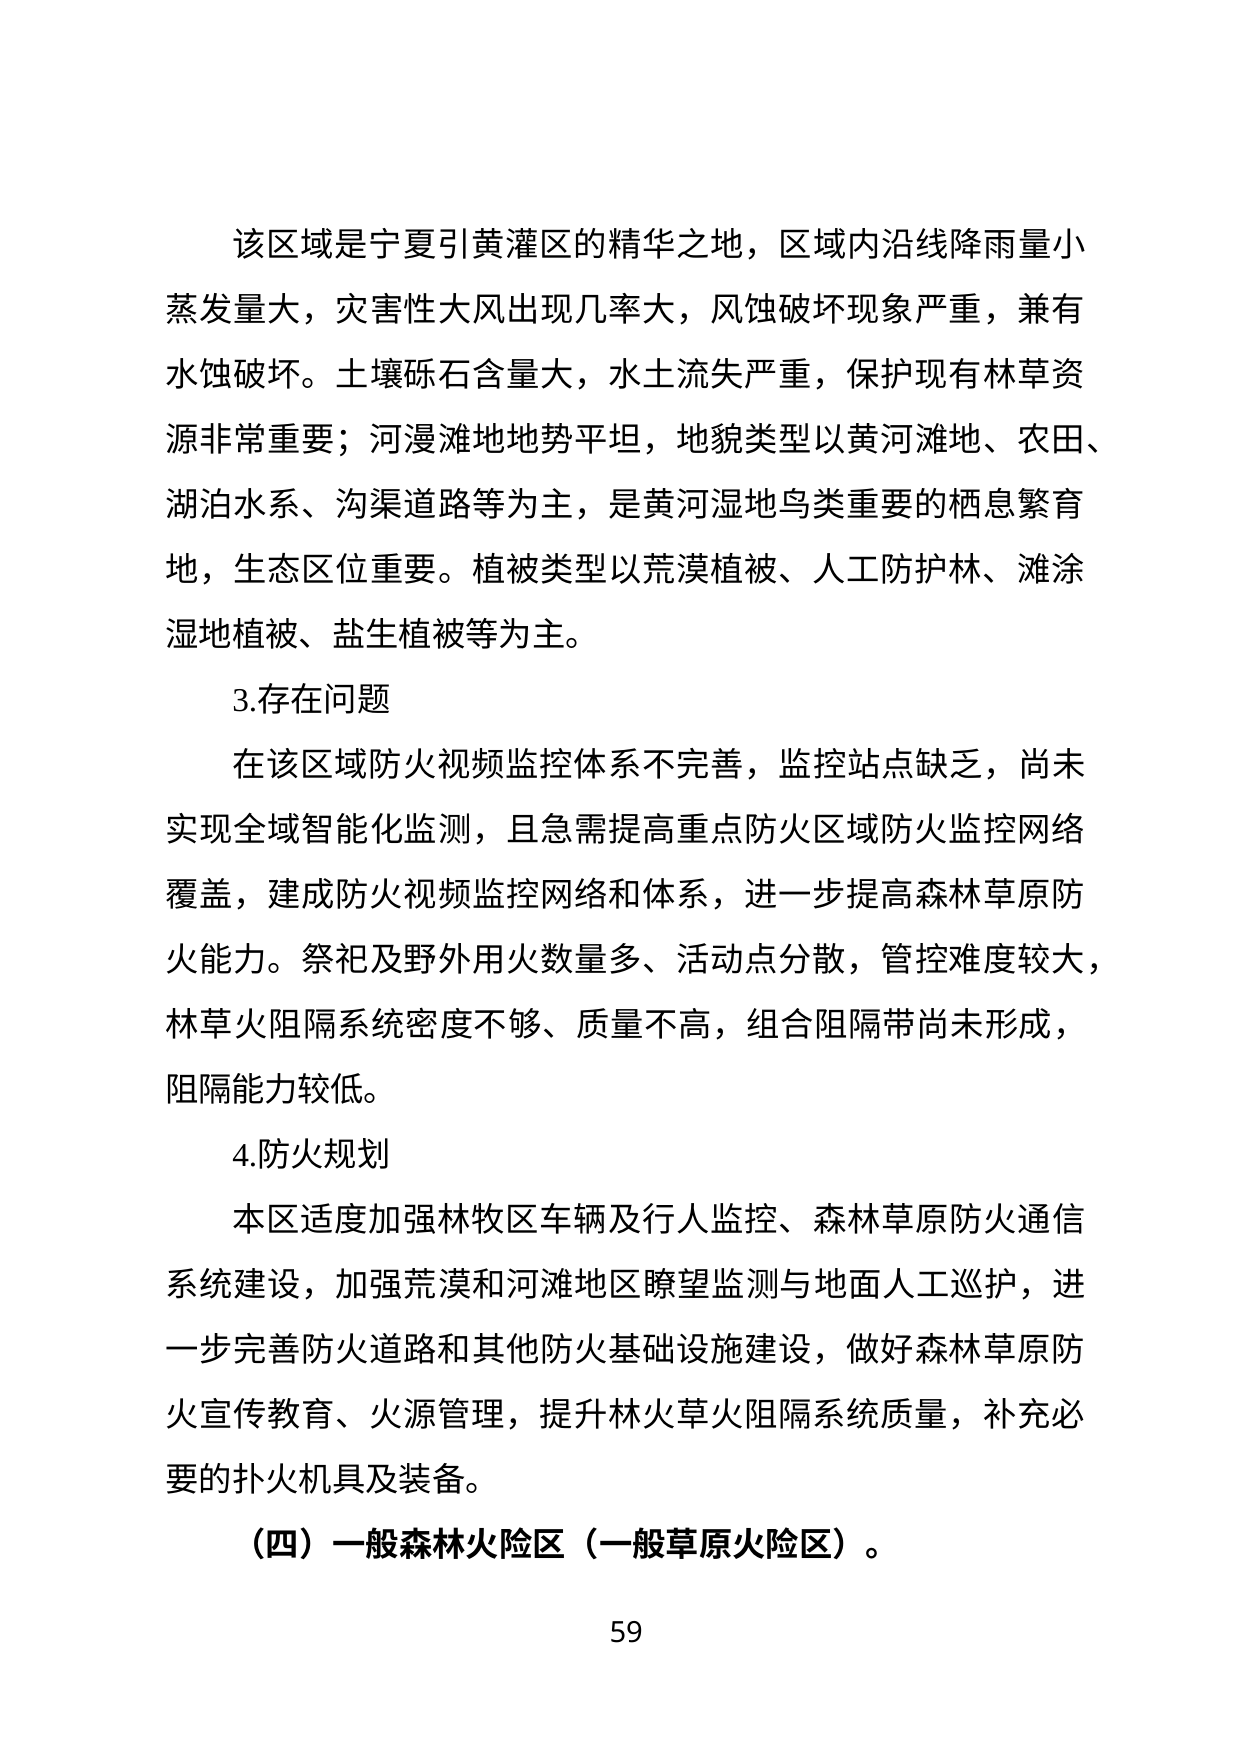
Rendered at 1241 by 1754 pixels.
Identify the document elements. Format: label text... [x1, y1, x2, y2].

text 3.存在问题 [165, 664, 1087, 729]
text 在该区域防火视频监控体系不完善，监控站点缺乏，尚未实现全域智能化监测，且急需提高重点防火区域防火监控网络覆盖，建成防火视频监控网络和体系，进一步提高森林草原防火能力。祭祀及野外用火数量多、活动点分散，管控难度较大，林草火阻隔系统密度不够、质量不高，组合阻隔带尚未形成，阻隔能力较低。 [165, 729, 1087, 1119]
text 该区域是宁夏引黄灌区的精华之地，区域内沿线降雨量小，蒸发量大，灾害性大风出现几率大，风蚀破坏现象严重，兼有水蚀破坏。土壤砾石含量大，水土流失严重，保护现有林草资源非常重要；河漫滩地地势平坦，地貌类型以黄河滩地、农田、湖泊水系、沟渠道路等为主，是黄河湿地鸟类重要的栖息繁育地，生态区位重要。植被类型以荒漠植被、人工防护林、滩涂湿地植被、盐生植被等为主。 [165, 209, 1087, 664]
text （四）一般森林火险区（一般草原火险区）。 [165, 1509, 1087, 1574]
text 4.防火规划 [165, 1119, 1087, 1184]
text 本区适度加强林牧区车辆及行人监控、森林草原防火通信系统建设，加强荒漠和河滩地区瞭望监测与地面人工巡护，进一步完善防火道路和其他防火基础设施建设，做好森林草原防火宣传教育、火源管理，提升林火草火阻隔系统质量，补充必要的扑火机具及装备。 [165, 1184, 1087, 1509]
